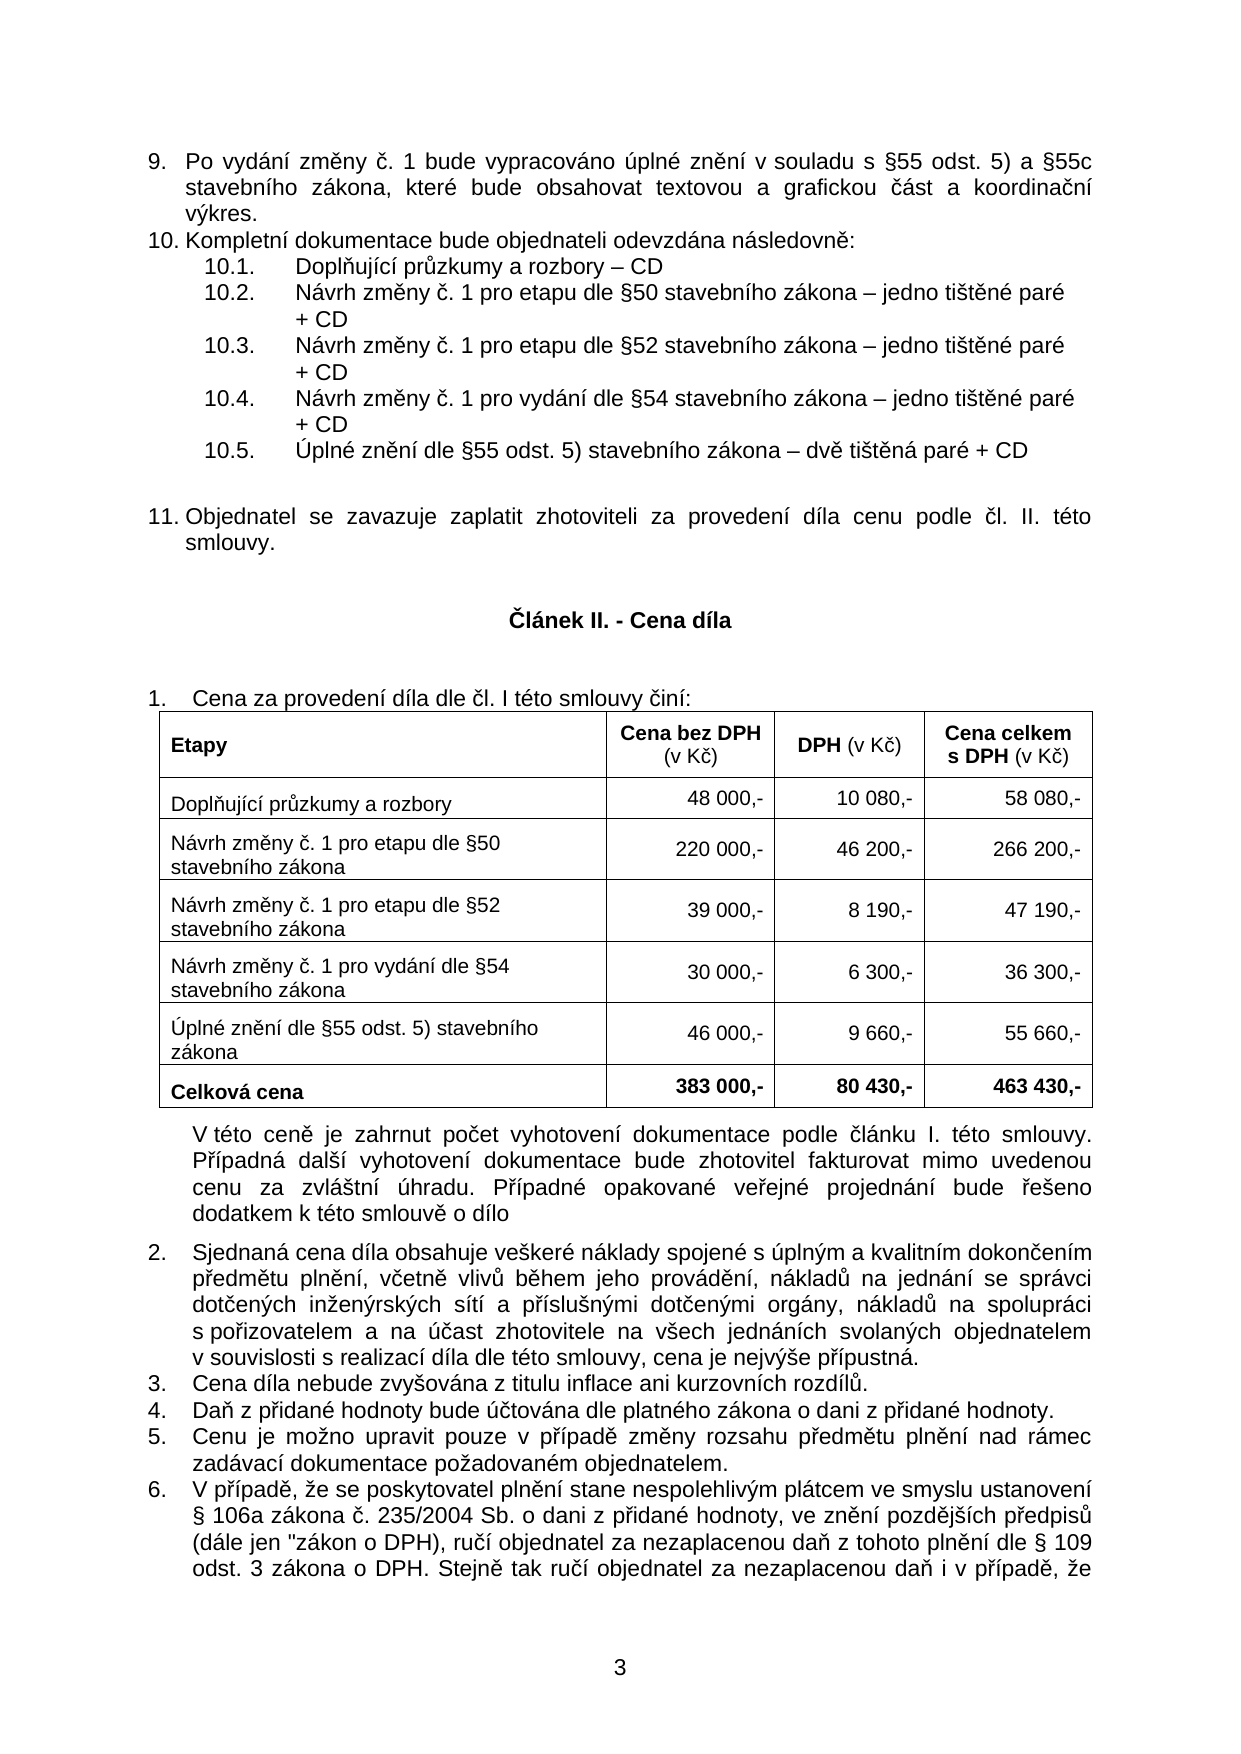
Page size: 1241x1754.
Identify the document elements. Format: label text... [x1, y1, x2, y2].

text V této ceně je zahrnut počet vyhotovení dokumentace podle článku I. této smlouvy. Případná další vyhotovení dokumentace bude zhotovitel fakturovat mimo uvedenou cenu za zvláštní úhradu. Případné opakované veřejné projednání bude řešeno dodatkem k této smlouvě o dílo [192, 1121, 1093, 1226]
table_cell 6 300,- [775, 942, 924, 1002]
list Cena za provedení díla dle čl. I této smlouvy činí: [148, 684, 1093, 711]
table_header DPH (v Kč) [775, 712, 924, 777]
table_cell 383 000,- [607, 1065, 774, 1107]
list Doplňující průzkumy a rozbory – CD [204, 253, 1093, 279]
table_cell 80 430,- [775, 1065, 924, 1107]
table_cell 48 000,- [607, 778, 774, 818]
table_cell 47 190,- [925, 880, 1092, 941]
table_cell Návrh změny č. 1 pro etapu dle §52 stavebního zákona [160, 880, 606, 941]
list Návrh změny č. 1 pro vydání dle §54 stavebního zákona – jedno tištěné paré + CD [204, 385, 1093, 437]
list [148, 1476, 1093, 1581]
list Daň z přidané hodnoty bude účtována dle platného zákona o dani z přidané hodnoty. [148, 1397, 1093, 1423]
table_cell 30 000,- [607, 942, 774, 1002]
list Sjednaná cena díla obsahuje veškeré náklady spojené s úplným a kvalitním dokončením předmětu plnění, včetně vlivů během jeho provádění, nákladů na jednání se správci dotčených inženýrských sítí a příslušnými dotčenými orgány, nákladů na spolupráci s pořizovatelem a na účast zhotovitele na všech jednáních svolaných objednatelem v souvislosti s realizací díla dle této smlouvy, cena je nejvýše přípustná. [148, 1239, 1093, 1370]
table_cell 46 000,- [607, 1003, 774, 1063]
table_cell 463 430,- [925, 1065, 1092, 1107]
table_header Cena celkem s DPH (v Kč) [925, 712, 1092, 777]
list Po vydání změny č. 1 bude vypracováno úplné znění v souladu s §55 odst. 5) a §55c stavebního zákona, které bude obsahovat textovou a grafickou část a koordinační výkres. [148, 148, 1093, 227]
list Objednatel se zavazuje zaplatit zhotoviteli za provedení díla cenu podle čl. II. této smlouvy. [148, 503, 1093, 555]
list Cena díla nebude zvyšována z titulu inflace ani kurzovních rozdílů. [148, 1370, 1093, 1397]
list Cenu je možno upravit pouze v případě změny rozsahu předmětu plnění nad rámec zadávací dokumentace požadovaném objednatelem. [148, 1423, 1093, 1476]
table_cell 58 080,- [925, 778, 1092, 818]
table_cell 10 080,- [775, 778, 924, 818]
list Úplné znění dle §55 odst. 5) stavebního zákona – dvě tištěná paré + CD [204, 437, 1093, 464]
list Návrh změny č. 1 pro etapu dle §50 stavebního zákona – jedno tištěné paré + CD [204, 279, 1093, 332]
table_cell 9 660,- [775, 1003, 924, 1063]
table_cell Celková cena [160, 1065, 606, 1107]
table_cell 39 000,- [607, 880, 774, 941]
table_header Cena bez DPH (v Kč) [607, 712, 774, 777]
text Článek II. - Cena díla [148, 607, 1093, 633]
list Návrh změny č. 1 pro etapu dle §52 stavebního zákona – jedno tištěné paré + CD [204, 332, 1093, 385]
table_cell 8 190,- [775, 880, 924, 941]
table_cell Návrh změny č. 1 pro etapu dle §50 stavebního zákona [160, 819, 606, 879]
table_cell Doplňující průzkumy a rozbory [160, 778, 606, 818]
table_header Etapy [160, 712, 606, 777]
list Kompletní dokumentace bude objednateli odevzdána následovně: [148, 227, 1093, 253]
table_cell 55 660,- [925, 1003, 1092, 1063]
table_cell Úplné znění dle §55 odst. 5) stavebního zákona [160, 1003, 606, 1063]
table_cell Návrh změny č. 1 pro vydání dle §54 stavebního zákona [160, 942, 606, 1002]
table_cell 266 200,- [925, 819, 1092, 879]
table_cell 46 200,- [775, 819, 924, 879]
table_cell 220 000,- [607, 819, 774, 879]
table_cell 36 300,- [925, 942, 1092, 1002]
